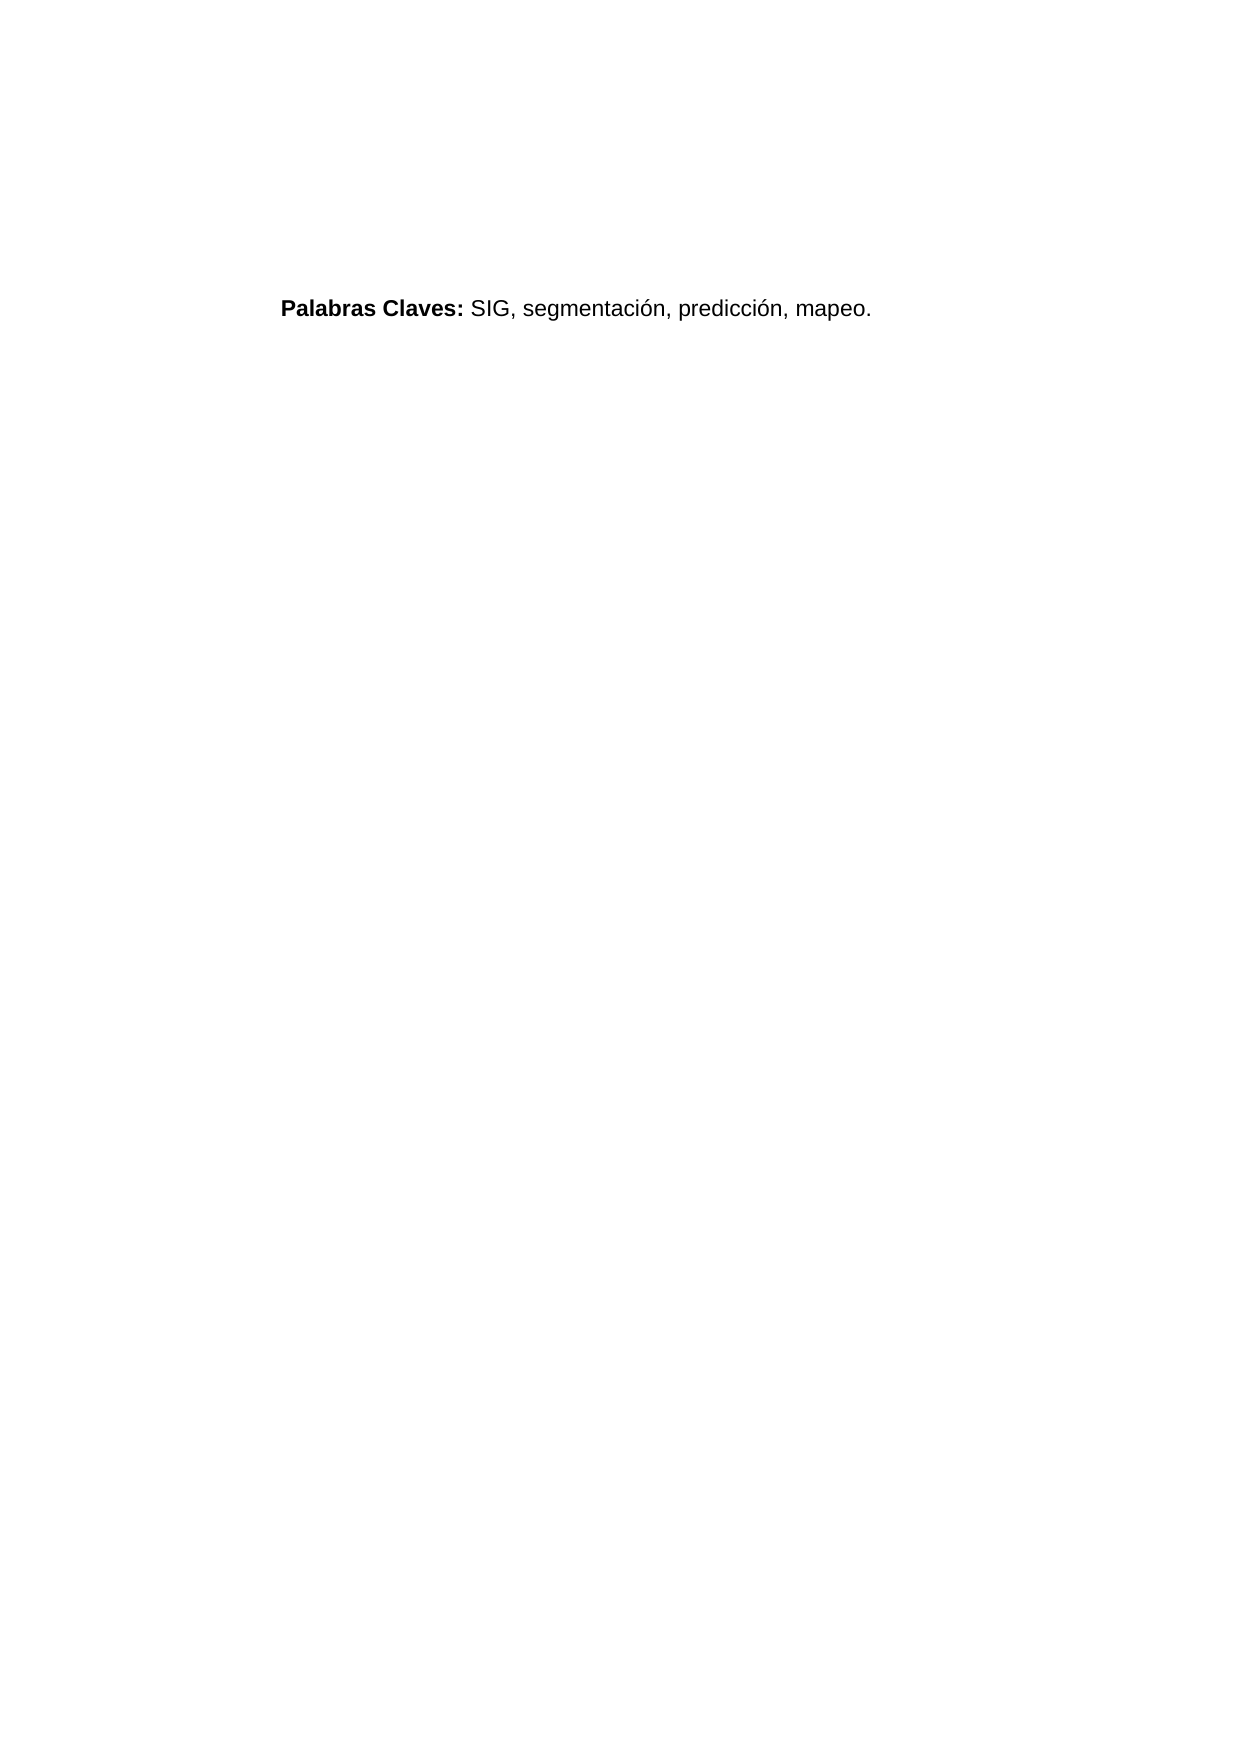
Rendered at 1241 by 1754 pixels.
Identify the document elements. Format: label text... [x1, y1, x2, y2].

text Palabras Claves: SIG, segmentación, predicción, mapeo. [281, 295, 959, 322]
